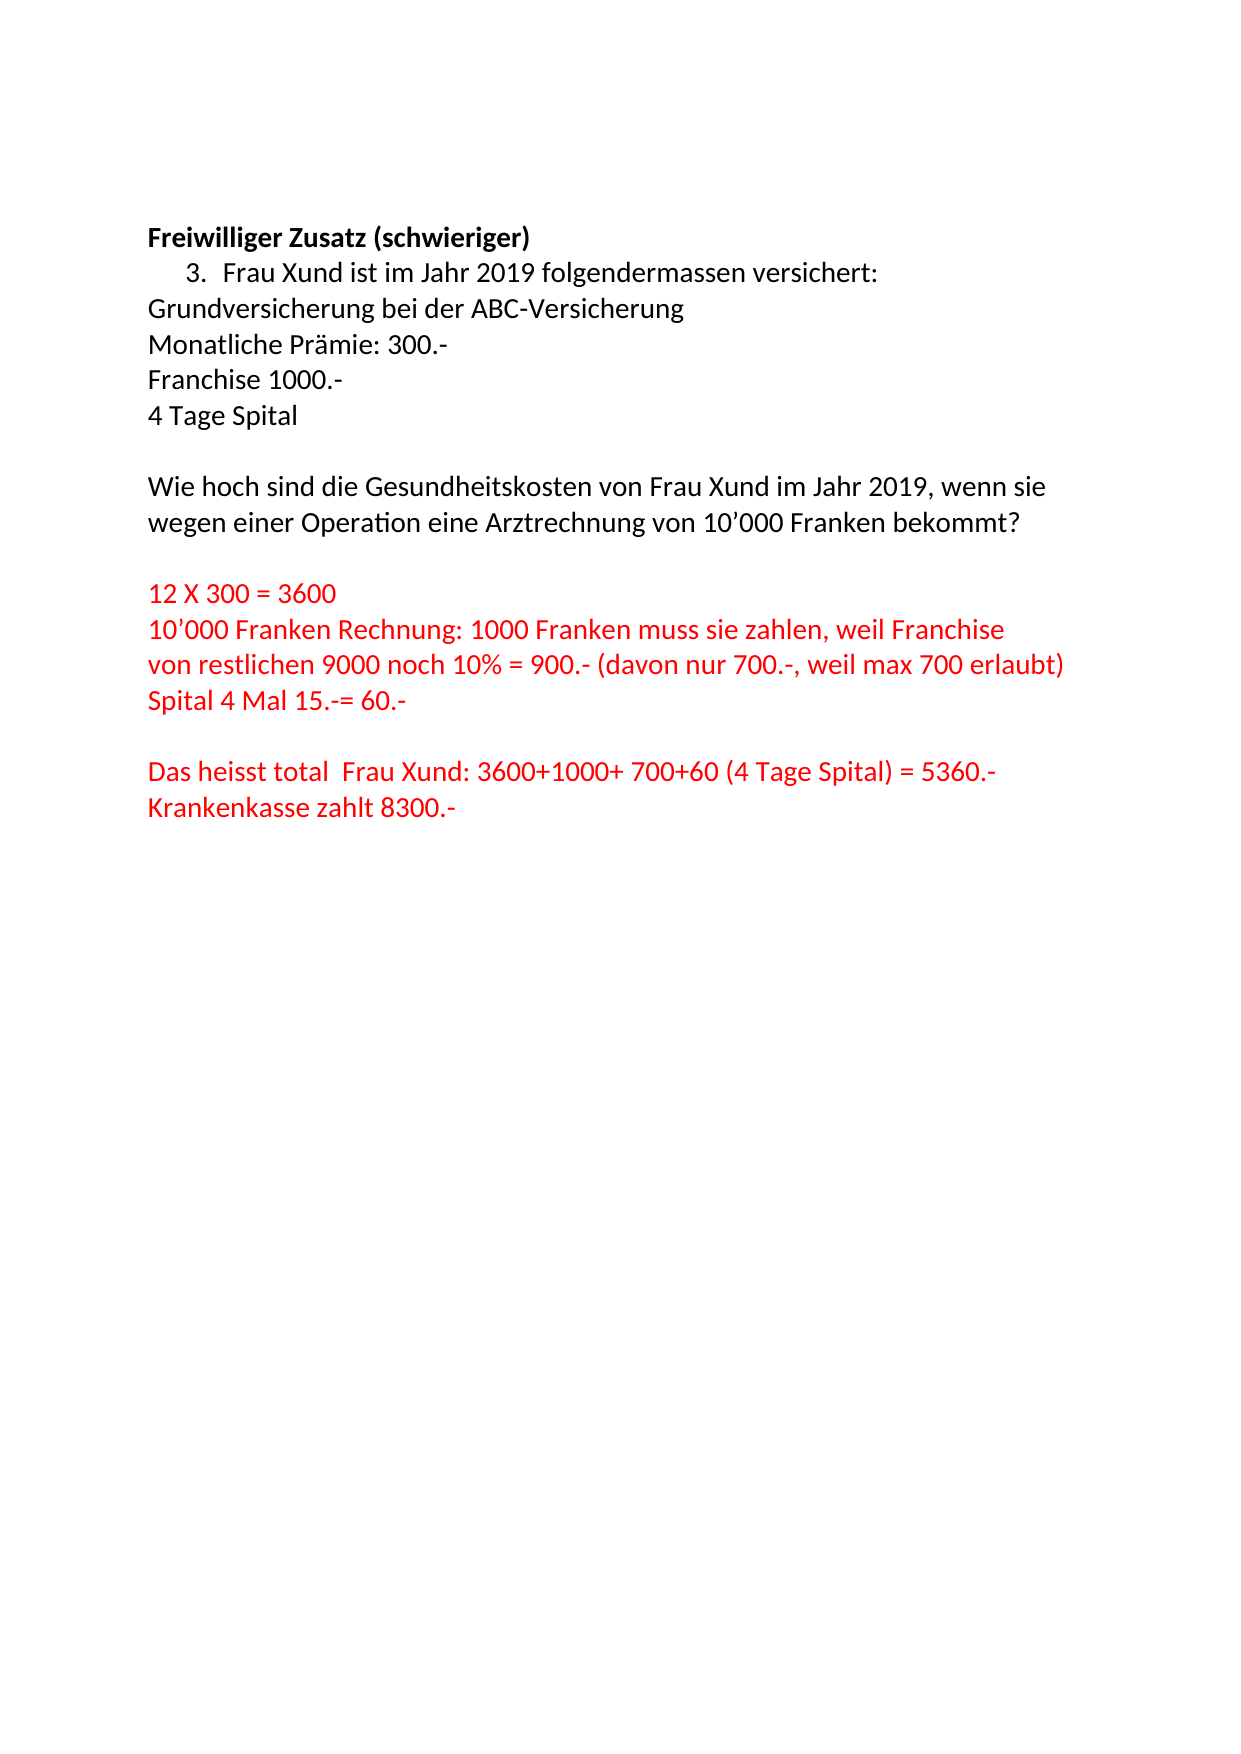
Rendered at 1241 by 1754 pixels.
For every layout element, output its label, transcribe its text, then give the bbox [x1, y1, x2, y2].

list Frau Xund ist im Jahr 2019 folgendermassen versichert: [185, 254, 1093, 290]
text Freiwilliger Zusatz (schwieriger) [148, 219, 1093, 254]
text Wie hoch sind die Gesundheitskosten von Frau Xund im Jahr 2019, wenn sie wegen einer Operation eine Arztrechnung von 10’000 Franken bekommt? [148, 468, 1093, 539]
text Grundversicherung bei der ABC-Versicherung [148, 290, 1093, 326]
text Das heisst total Frau Xund: 3600+1000+ 700+60 (4 Tage Spital) = 5360.- [148, 753, 1093, 789]
text Spital 4 Mal 15.-= 60.- [148, 682, 1093, 718]
text von restlichen 9000 noch 10% = 900.- (davon nur 700.-, weil max 700 erlaubt) [148, 646, 1093, 682]
text 10’000 Franken Rechnung: 1000 Franken muss sie zahlen, weil Franchise [148, 611, 1093, 646]
text Krankenkasse zahlt 8300.- [148, 789, 1093, 824]
text Monatliche Prämie: 300.- [148, 326, 1093, 361]
text Franchise 1000.- [148, 361, 1093, 397]
text 4 Tage Spital [148, 397, 1093, 433]
text 12 X 300 = 3600 [148, 575, 1093, 611]
